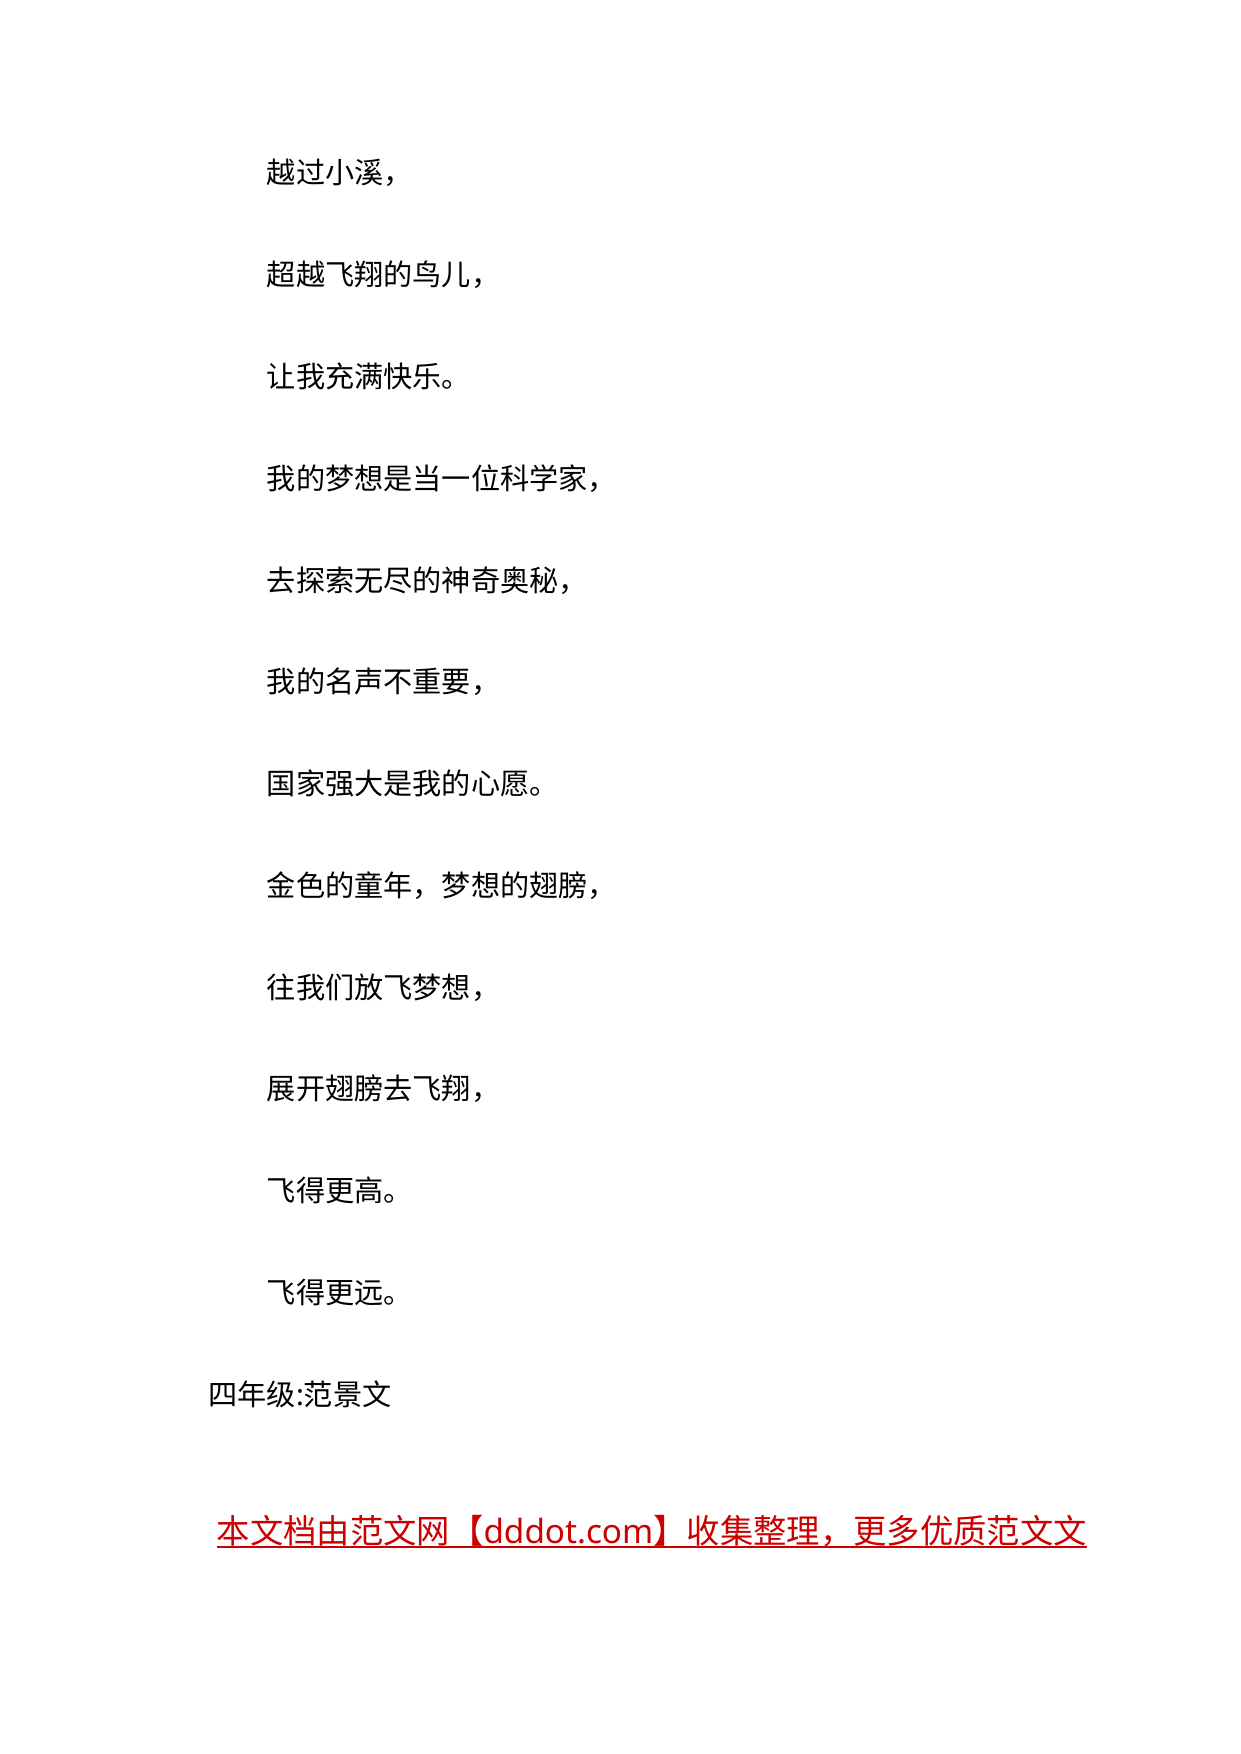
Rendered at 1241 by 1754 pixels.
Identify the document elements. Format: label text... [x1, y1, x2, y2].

text 展开翅膀去飞翔， [150, 1066, 1090, 1108]
text 飞得更高。 [150, 1168, 1090, 1210]
text 我的名声不重要， [150, 659, 1090, 701]
text 四年级:范景文 [150, 1371, 1090, 1414]
text 往我们放飞梦想， [150, 964, 1090, 1006]
text 让我充满快乐。 [150, 353, 1090, 396]
text 越过小溪， [150, 150, 1090, 192]
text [150, 1504, 1090, 1553]
text 去探索无尽的神奇奥秘， [150, 557, 1090, 599]
text 飞得更远。 [150, 1269, 1090, 1312]
text 我的梦想是当一位科学家， [150, 455, 1090, 498]
text 国家强大是我的心愿。 [150, 761, 1090, 803]
text 超越飞翔的鸟儿， [150, 252, 1090, 294]
text 金色的童年，梦想的翅膀， [150, 862, 1090, 905]
